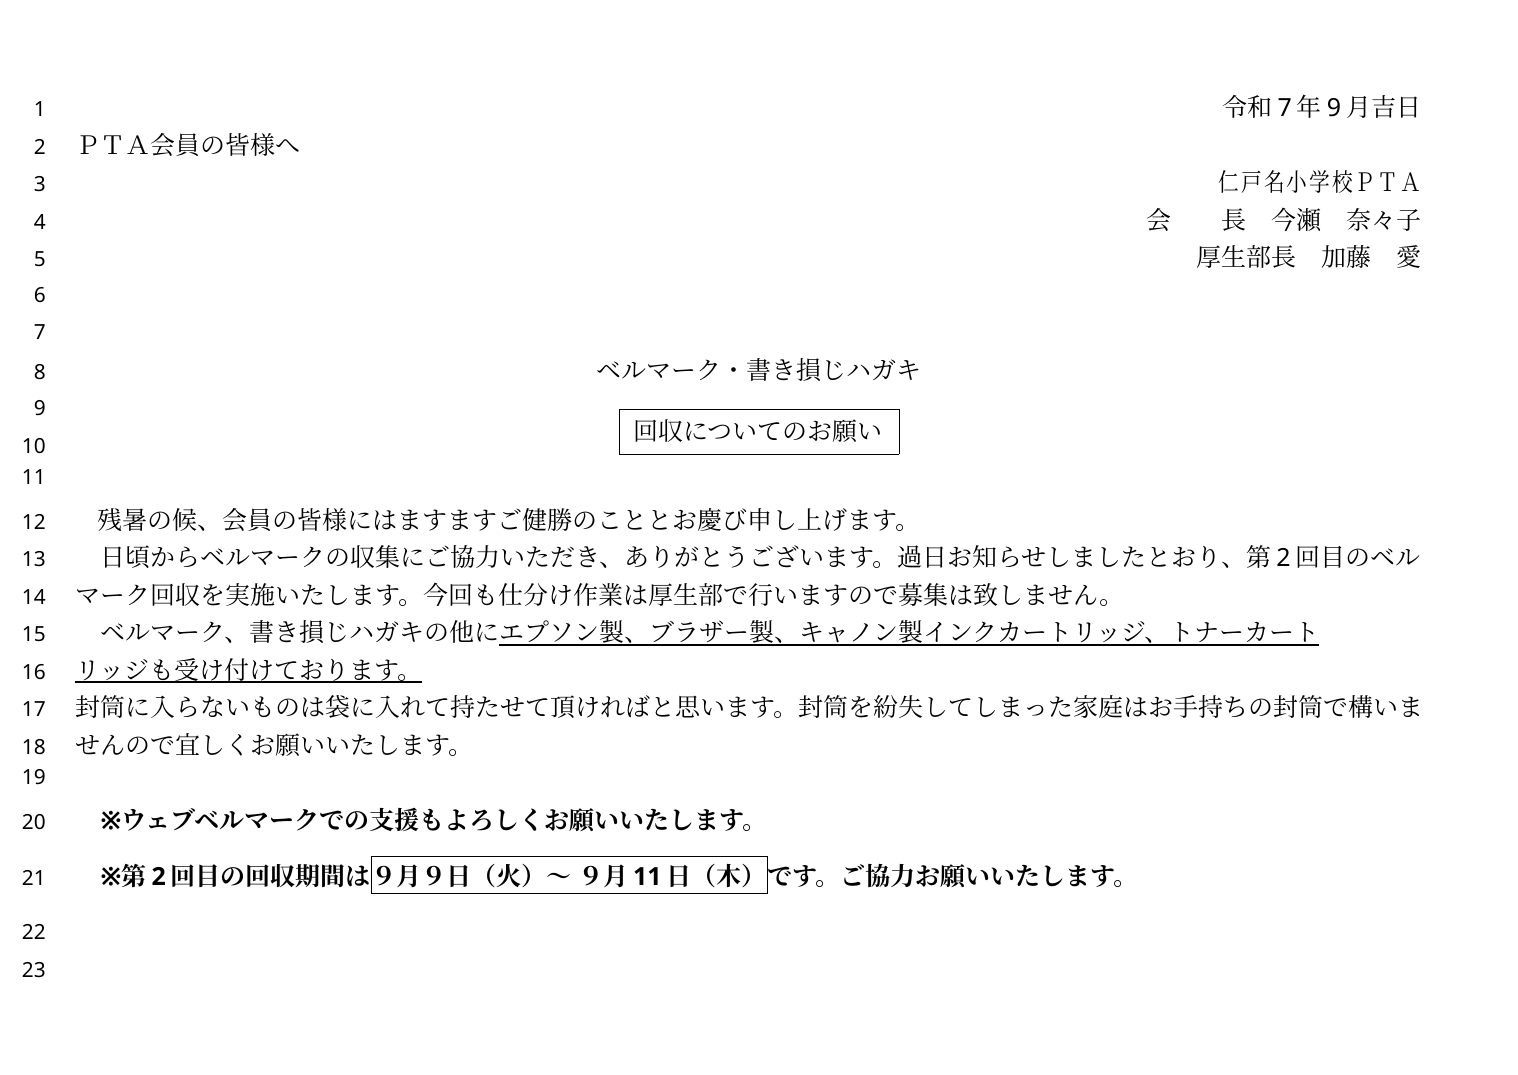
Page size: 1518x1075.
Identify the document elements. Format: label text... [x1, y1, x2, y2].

text リッジも受け付けております。 [75, 650, 1443, 687]
text ※ウェブベルマークでの支援もよろしくお願いいたします。 [75, 800, 1443, 837]
text 厚生部長 加藤 愛 [75, 237, 1421, 275]
text 令和7年9月吉日 [75, 87, 1421, 125]
text 仁戸名小学校ＰＴＡ [75, 162, 1421, 200]
text ※第2回目の回収期間は９月９日（火）～ ９月11日（木）です。ご協力お願いいたします。 [75, 837, 1443, 912]
text 会 長 今瀬 奈々子 [75, 200, 1421, 237]
text ベルマーク・書き損じハガキ [75, 350, 1443, 387]
text 日頃からベルマークの収集にご協力いただき、ありがとうございます。過日お知らせしましたとおり、第2回目のベルマーク回収を実施いたします。今回も仕分け作業は厚生部で行いますので募集は致しません。 [75, 537, 1443, 612]
text ベルマーク、書き損じハガキの他にエプソン製、ブラザー製、キャノン製インクカートリッジ、トナーカート [75, 612, 1443, 650]
text 封筒に入らないものは袋に入れて持たせて頂ければと思います。封筒を紛失してしまった家庭はお手持ちの封筒で構いませんので宜しくお願いいたします。 [75, 687, 1443, 762]
text ＰＴＡ会員の皆様へ [75, 125, 1443, 162]
text 残暑の候、会員の皆様にはますますご健勝のこととお慶び申し上げます。 [75, 500, 1443, 537]
